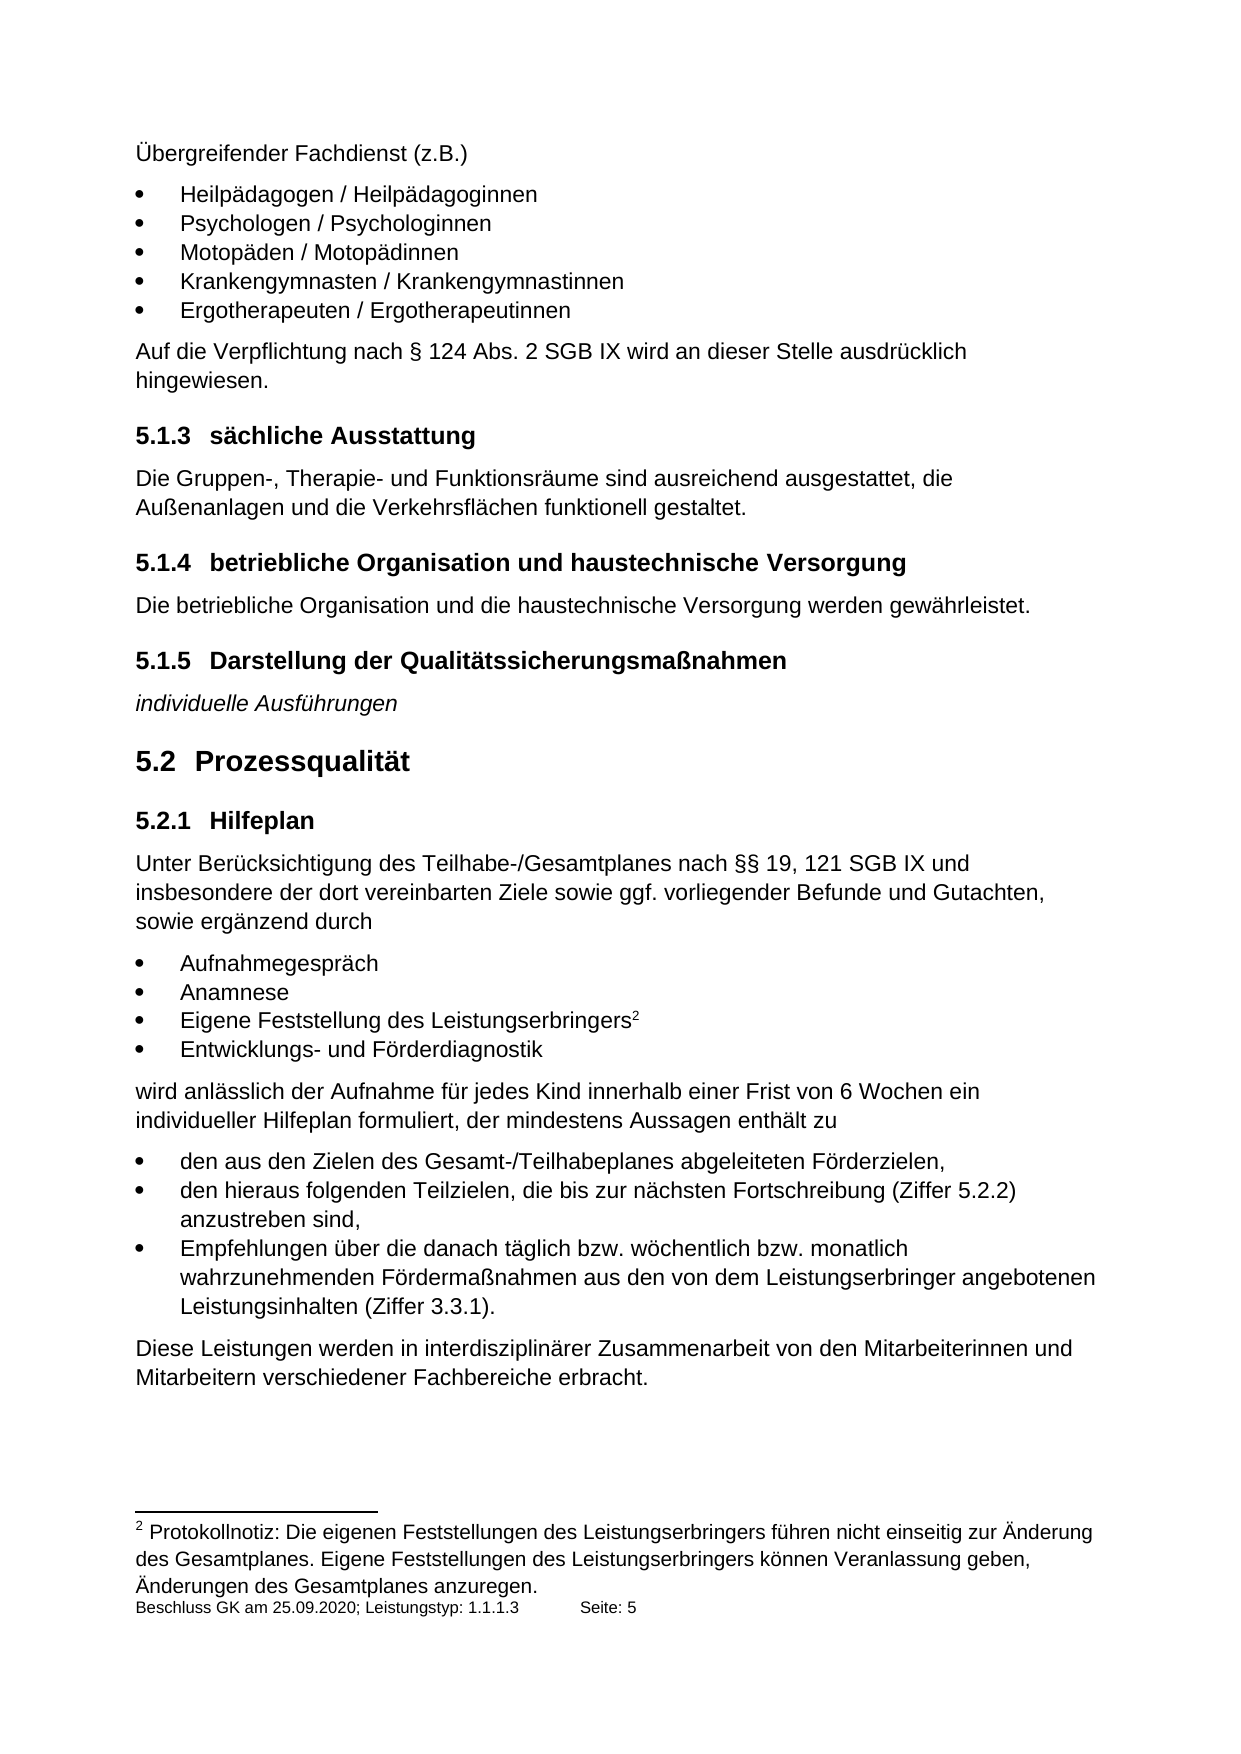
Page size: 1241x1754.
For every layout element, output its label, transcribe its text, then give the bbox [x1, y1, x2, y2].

subtitle 5.2.1 Hilfeplan [135, 806, 1103, 835]
text Diese Leistungen werden in interdisziplinärer Zusammenarbeit von den Mitarbeiterinnen und Mitarbeitern verschiedener Fachbereiche erbracht. [135, 1334, 1103, 1390]
text Ergotherapeuten / Ergotherapeutinnen [135, 297, 1103, 323]
text Krankengymnasten / Krankengymnastinnen [135, 268, 1103, 294]
text Anamnese [135, 978, 1103, 1005]
subtitle 5.2 Prozessqualität [135, 744, 1103, 778]
text Psychologen / Psychologinnen [135, 210, 1103, 236]
text wird anlässlich der Aufnahme für jedes Kind innerhalb einer Frist von 6 Wochen ein individueller Hilfeplan formuliert, der mindestens Aussagen enthält zu [135, 1078, 1103, 1133]
text Auf die Verpflichtung nach § 124 Abs. 2 SGB IX wird an dieser Stelle ausdrücklich hingewiesen. [135, 338, 1103, 394]
subtitle 5.1.5 Darstellung der Qualitätssicherungsmaßnahmen [135, 646, 1103, 675]
text Die Gruppen-, Therapie- und Funktionsräume sind ausreichend ausgestattet, die Außenanlagen und die Verkehrsflächen funktionell gestaltet. [135, 465, 1103, 521]
text individuelle Ausführungen [135, 690, 1103, 717]
text Übergreifender Fachdienst (z.B.) [135, 139, 1103, 166]
text Empfehlungen über die danach täglich bzw. wöchentlich bzw. monatlich wahrzunehmenden Fördermaßnahmen aus den von dem Leistungserbringer angebotenen Leistungsinhalten (Ziffer 3.3.1). [135, 1235, 1103, 1319]
text Heilpädagogen / Heilpädagoginnen [135, 181, 1103, 207]
text Aufnahmegespräch [135, 949, 1103, 976]
text Die betriebliche Organisation und die haustechnische Versorgung werden gewährleistet. [135, 592, 1103, 619]
text den aus den Zielen des Gesamt-/Teilhabeplanes abgeleiteten Förderzielen, [135, 1148, 1103, 1175]
text Unter Berücksichtigung des Teilhabe-/Gesamtplanes nach §§ 19, 121 SGB IX und insbesondere der dort vereinbarten Ziele sowie ggf. vorliegender Befunde und Gutachten, sowie ergänzend durch [135, 850, 1103, 934]
text den hieraus folgenden Teilzielen, die bis zur nächsten Fortschreibung (Ziffer 5.2.2) anzustreben sind, [135, 1177, 1103, 1233]
text Entwicklungs- und Förderdiagnostik [135, 1036, 1103, 1063]
text Motopäden / Motopädinnen [135, 239, 1103, 265]
subtitle 5.1.3 sächliche Ausstattung [135, 421, 1103, 450]
text Eigene Feststellung des Leistungserbringers [135, 1007, 1103, 1034]
subtitle 5.1.4 betriebliche Organisation und haustechnische Versorgung [135, 548, 1103, 577]
